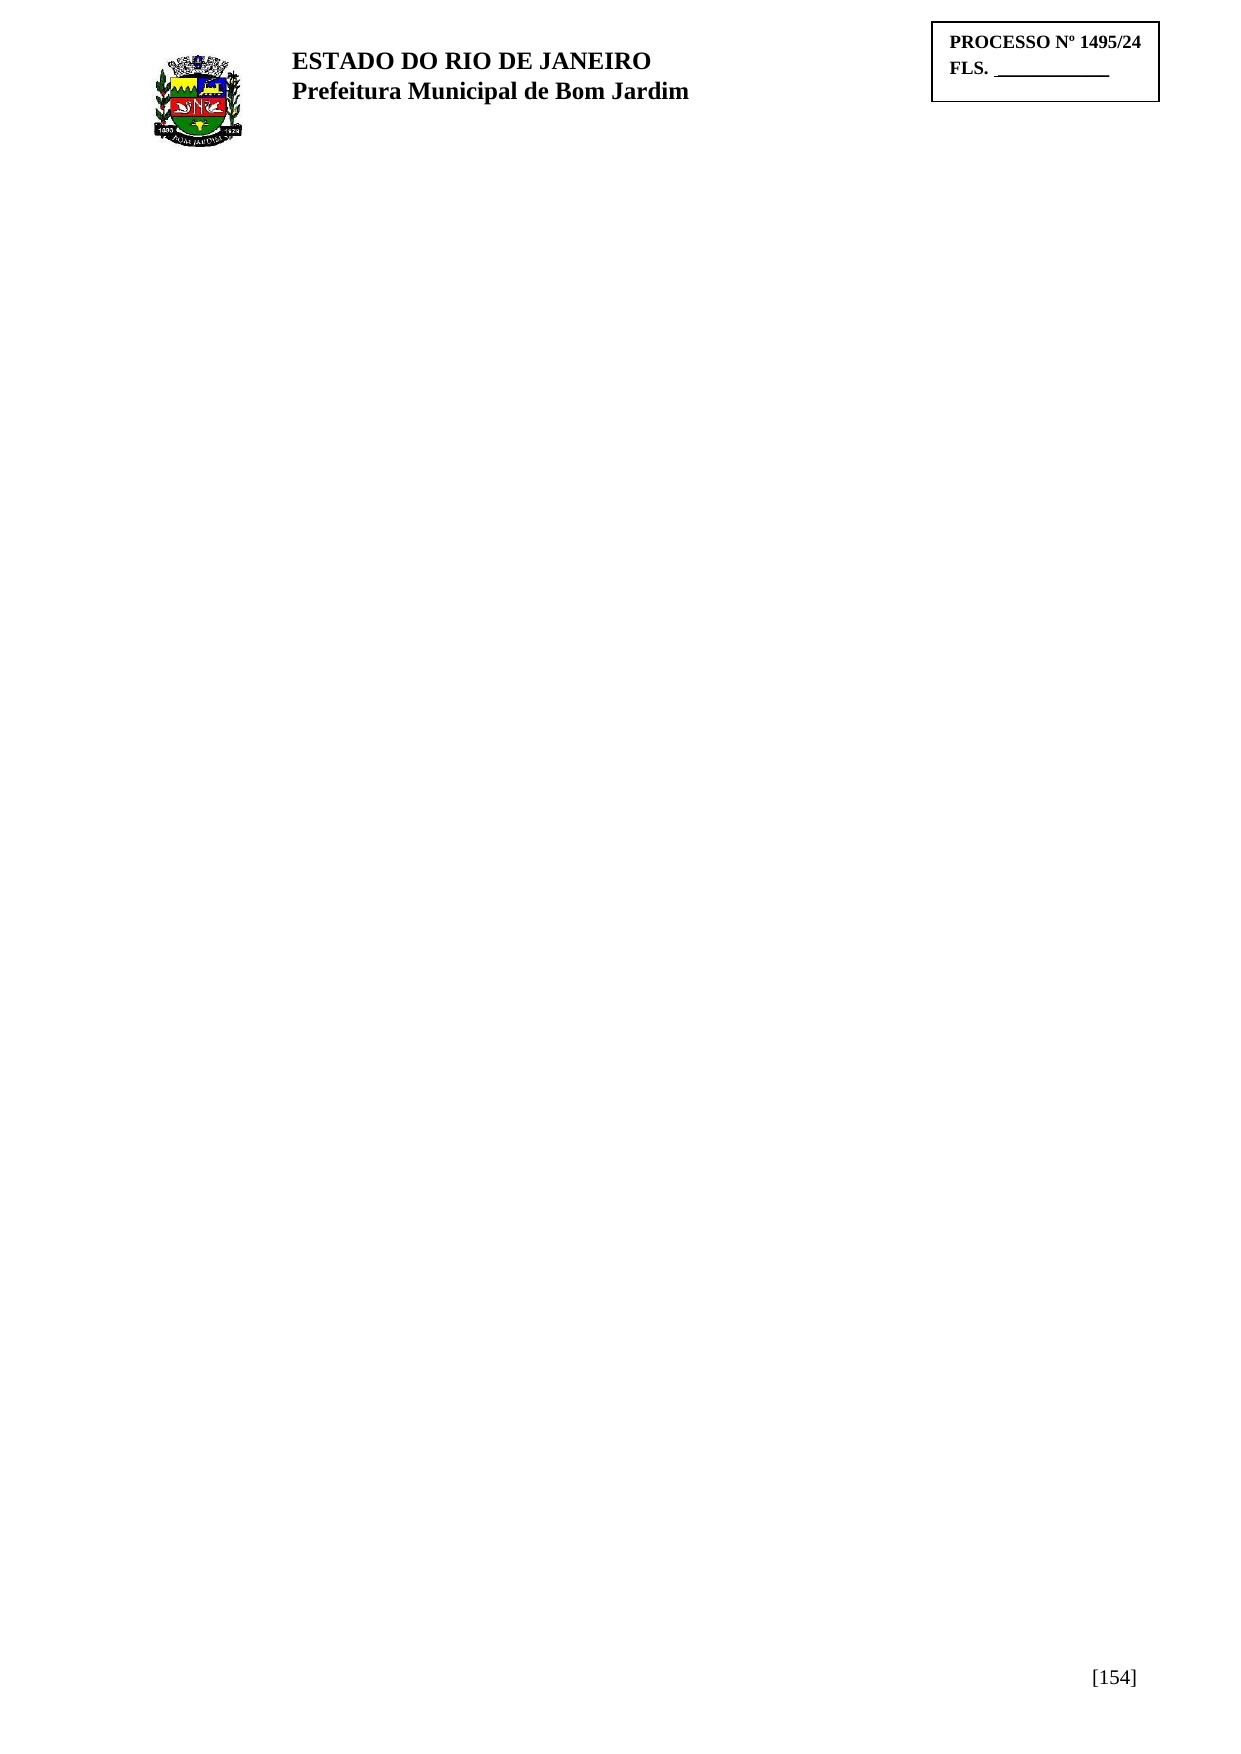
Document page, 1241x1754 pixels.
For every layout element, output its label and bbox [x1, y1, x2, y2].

picture [151, 54, 243, 147]
